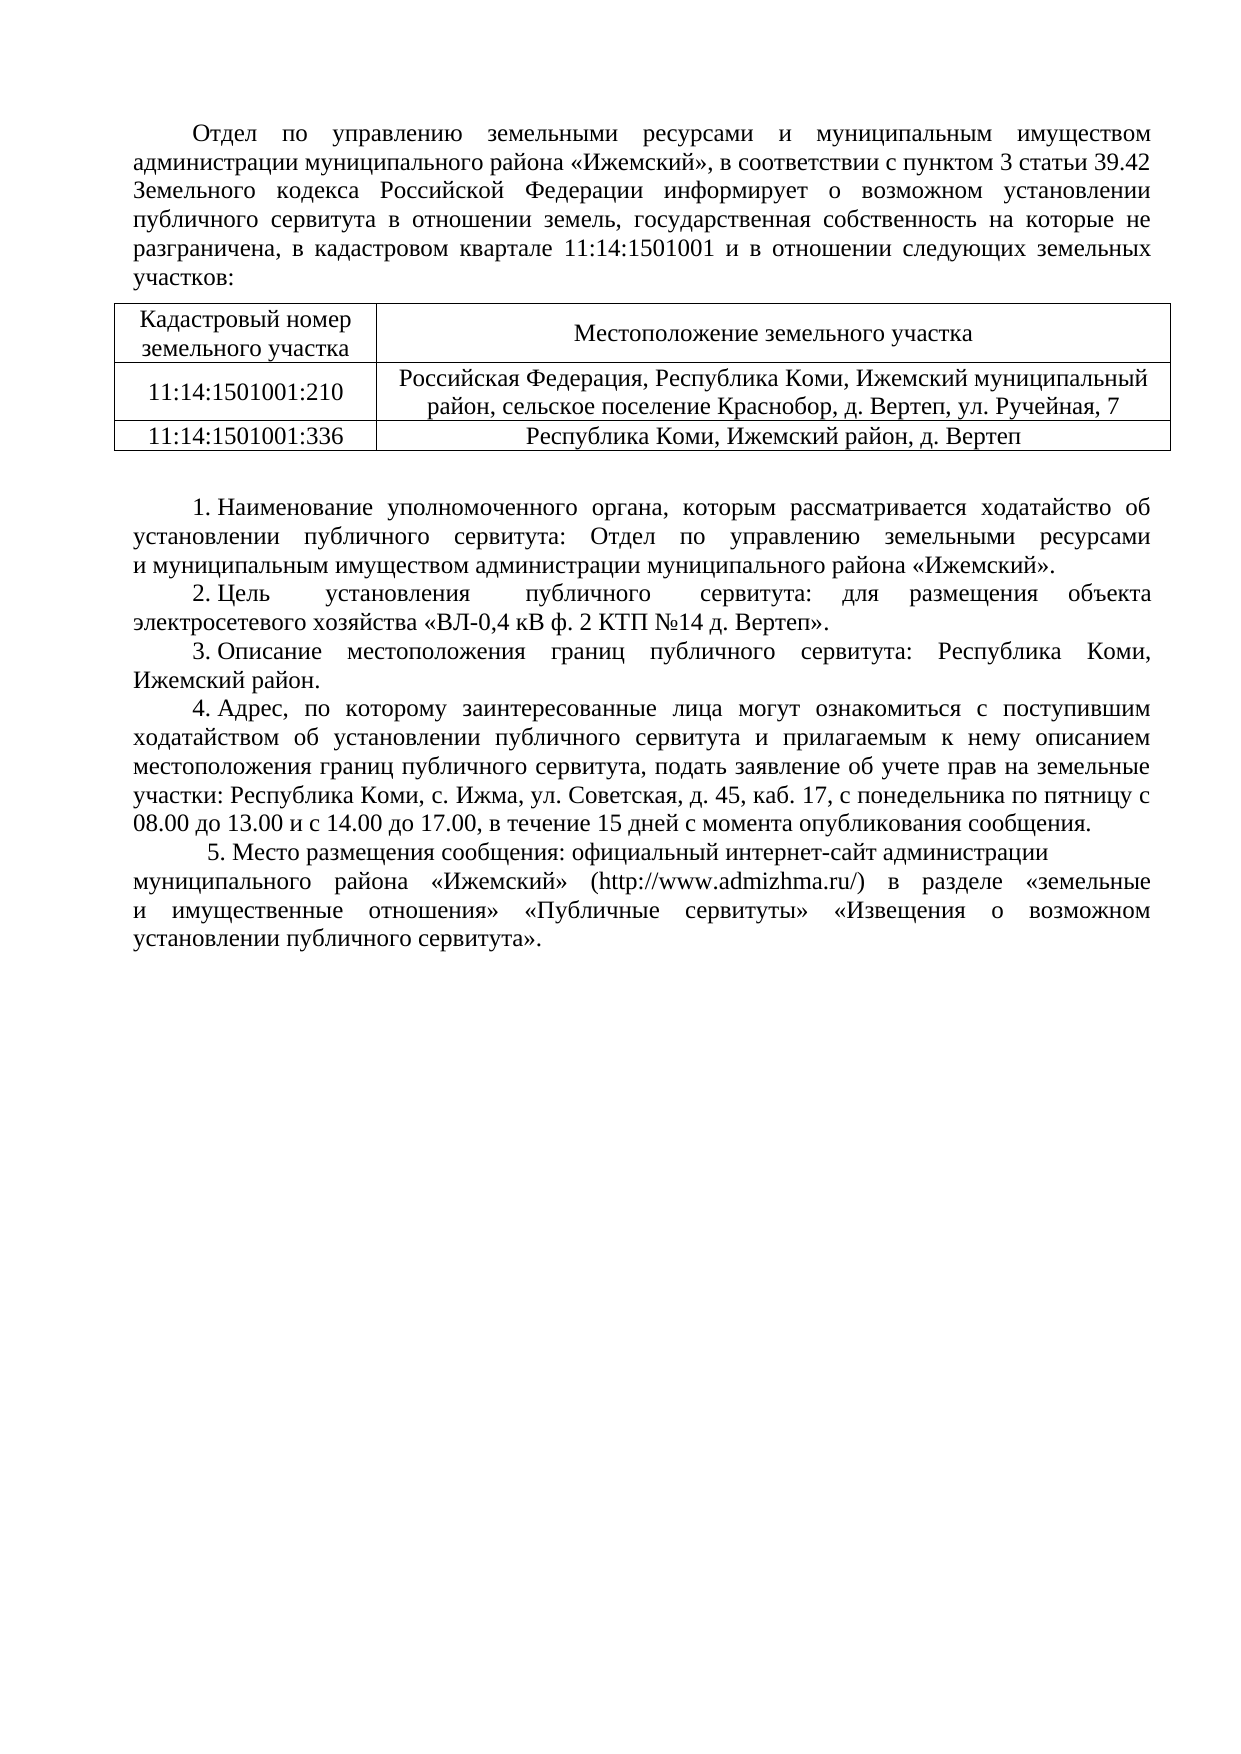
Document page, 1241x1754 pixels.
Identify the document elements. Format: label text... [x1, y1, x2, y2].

list Место размещения сообщения: официальный интернет-сайт администрации [207, 837, 1152, 866]
table_cell Российская Федерация, Республика Коми, Ижемский муниципальный район, сельское поселение Краснобор, д. Вертеп, ул. Ручейная, 7 [377, 363, 1170, 420]
text Отдел по управлению земельными ресурсами и муниципальным имуществом администрации муниципального района «Ижемский», в соответствии с пунктом 3 статьи 39.42 Земельного кодекса Российской Федерации информирует о возможном установлении публичного сервитута в отношении земель, государственная собственность на которые не разграничена, в кадастровом квартале 11:14:1501001 и в отношении следующих земельных участков: [133, 118, 1152, 291]
list Описание местоположения границ публичного сервитута: Республика Коми, Ижемский район. [133, 636, 1152, 693]
table_cell 11:14:1501001:210 [115, 363, 376, 420]
table_cell 11:14:1501001:336 [115, 421, 376, 450]
list Наименование уполномоченного органа, которым рассматривается ходатайство об установлении публичного сервитута: Отдел по управлению земельными ресурсами и муниципальным имуществом администрации муниципального района «Ижемский». [133, 492, 1152, 578]
list Адрес, по которому заинтересованные лица могут ознакомиться с поступившим ходатайством об установлении публичного сервитута и прилагаемым к нему описанием местоположения границ публичного сервитута, подать заявление об учете прав на земельные участки: Республика Коми, с. Ижма, ул. Советская, д. 45, каб. 17, с понедельника по пятницу с 08.00 до 13.00 и с 14.00 до 17.00, в течение 15 дней с момента опубликования сообщения. [133, 693, 1152, 837]
table_cell Республика Коми, Ижемский район, д. Вертеп [377, 421, 1170, 450]
table_header Кадастровый номер земельного участка [115, 304, 376, 362]
text муниципального района «Ижемский» (http://www.admizhma.ru/) в разделе «земельные и имущественные отношения» «Публичные сервитуты» «Извещения о возможном установлении публичного сервитута». [133, 866, 1152, 952]
list Цель установления публичного сервитута: для размещения объекта электросетевого хозяйства «ВЛ-0,4 кВ ф. 2 КТП №14 д. Вертеп». [133, 578, 1152, 636]
table_header Местоположение земельного участка [377, 304, 1170, 362]
